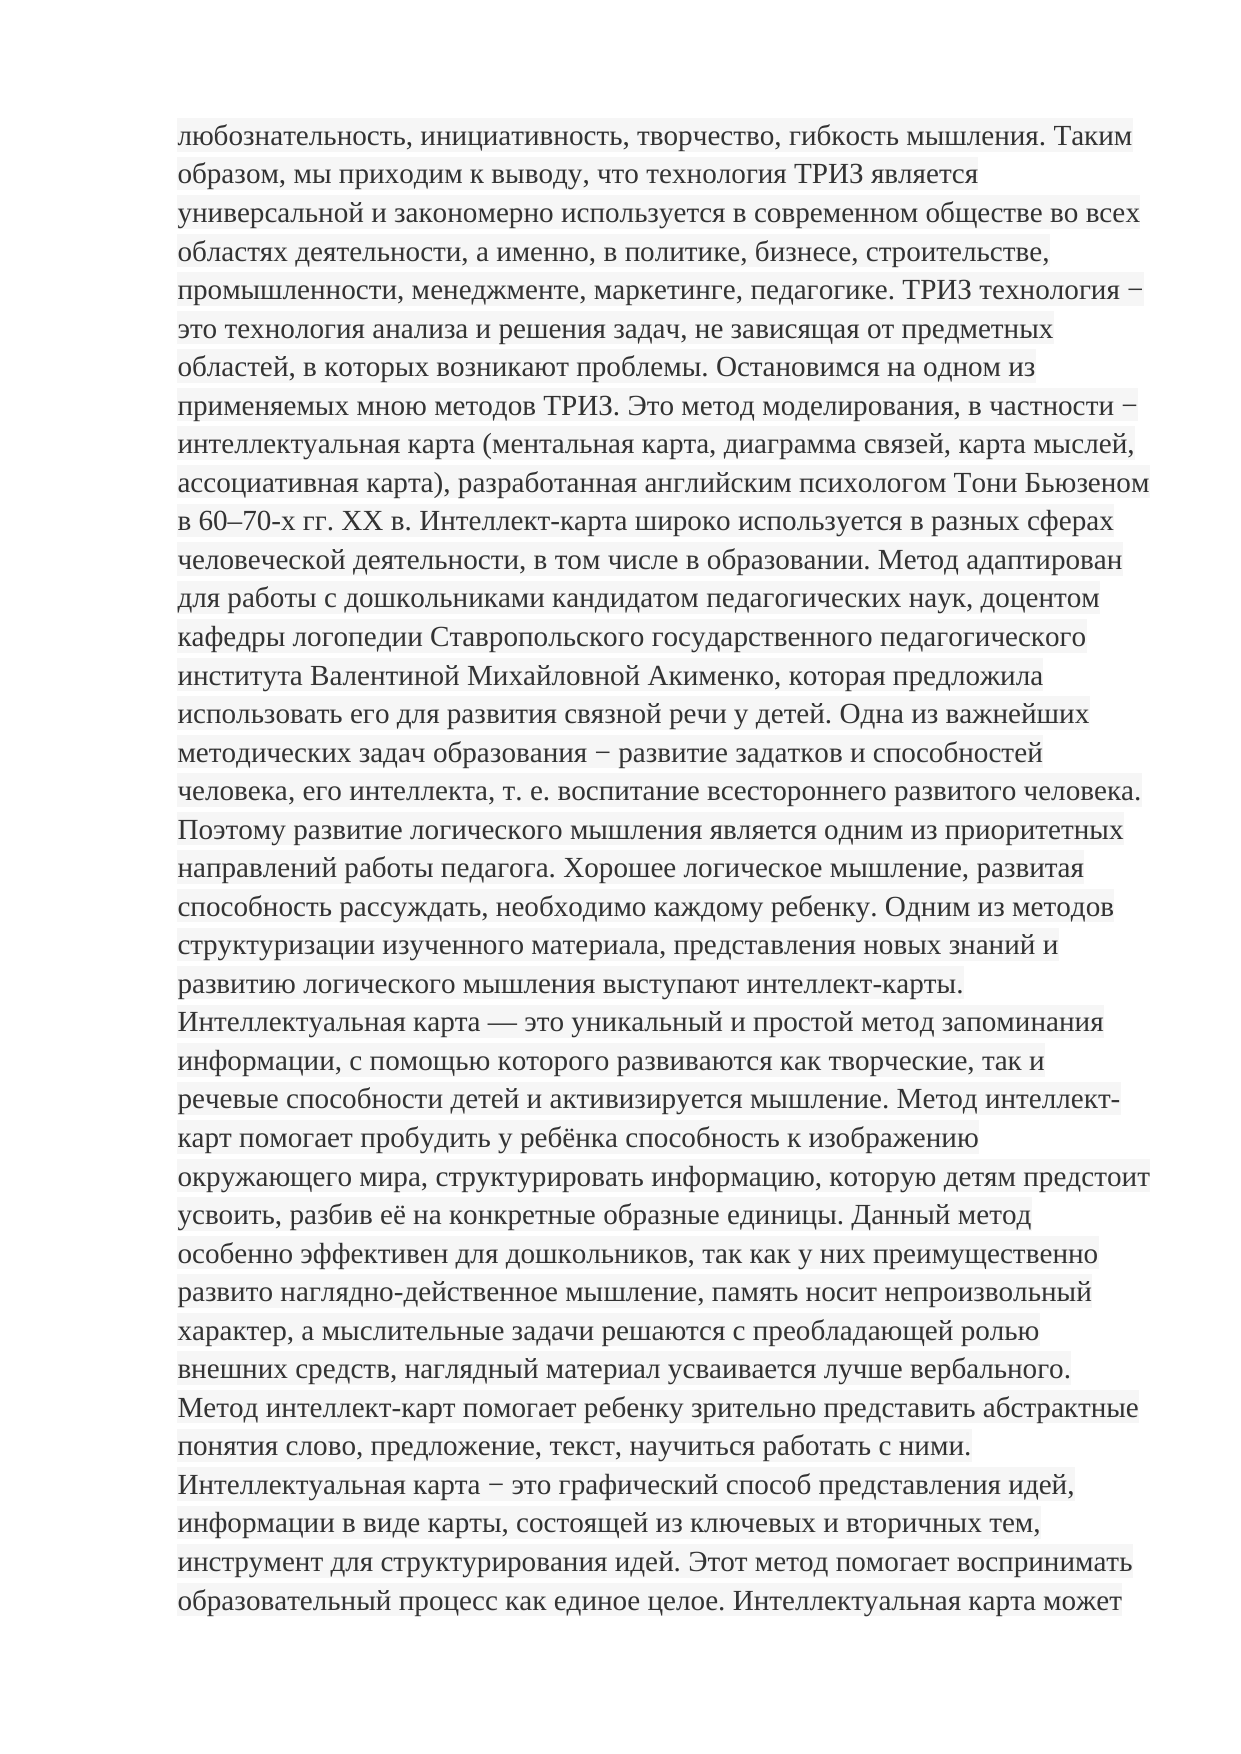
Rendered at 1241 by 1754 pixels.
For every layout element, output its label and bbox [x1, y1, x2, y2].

text [177, 118, 1152, 1616]
